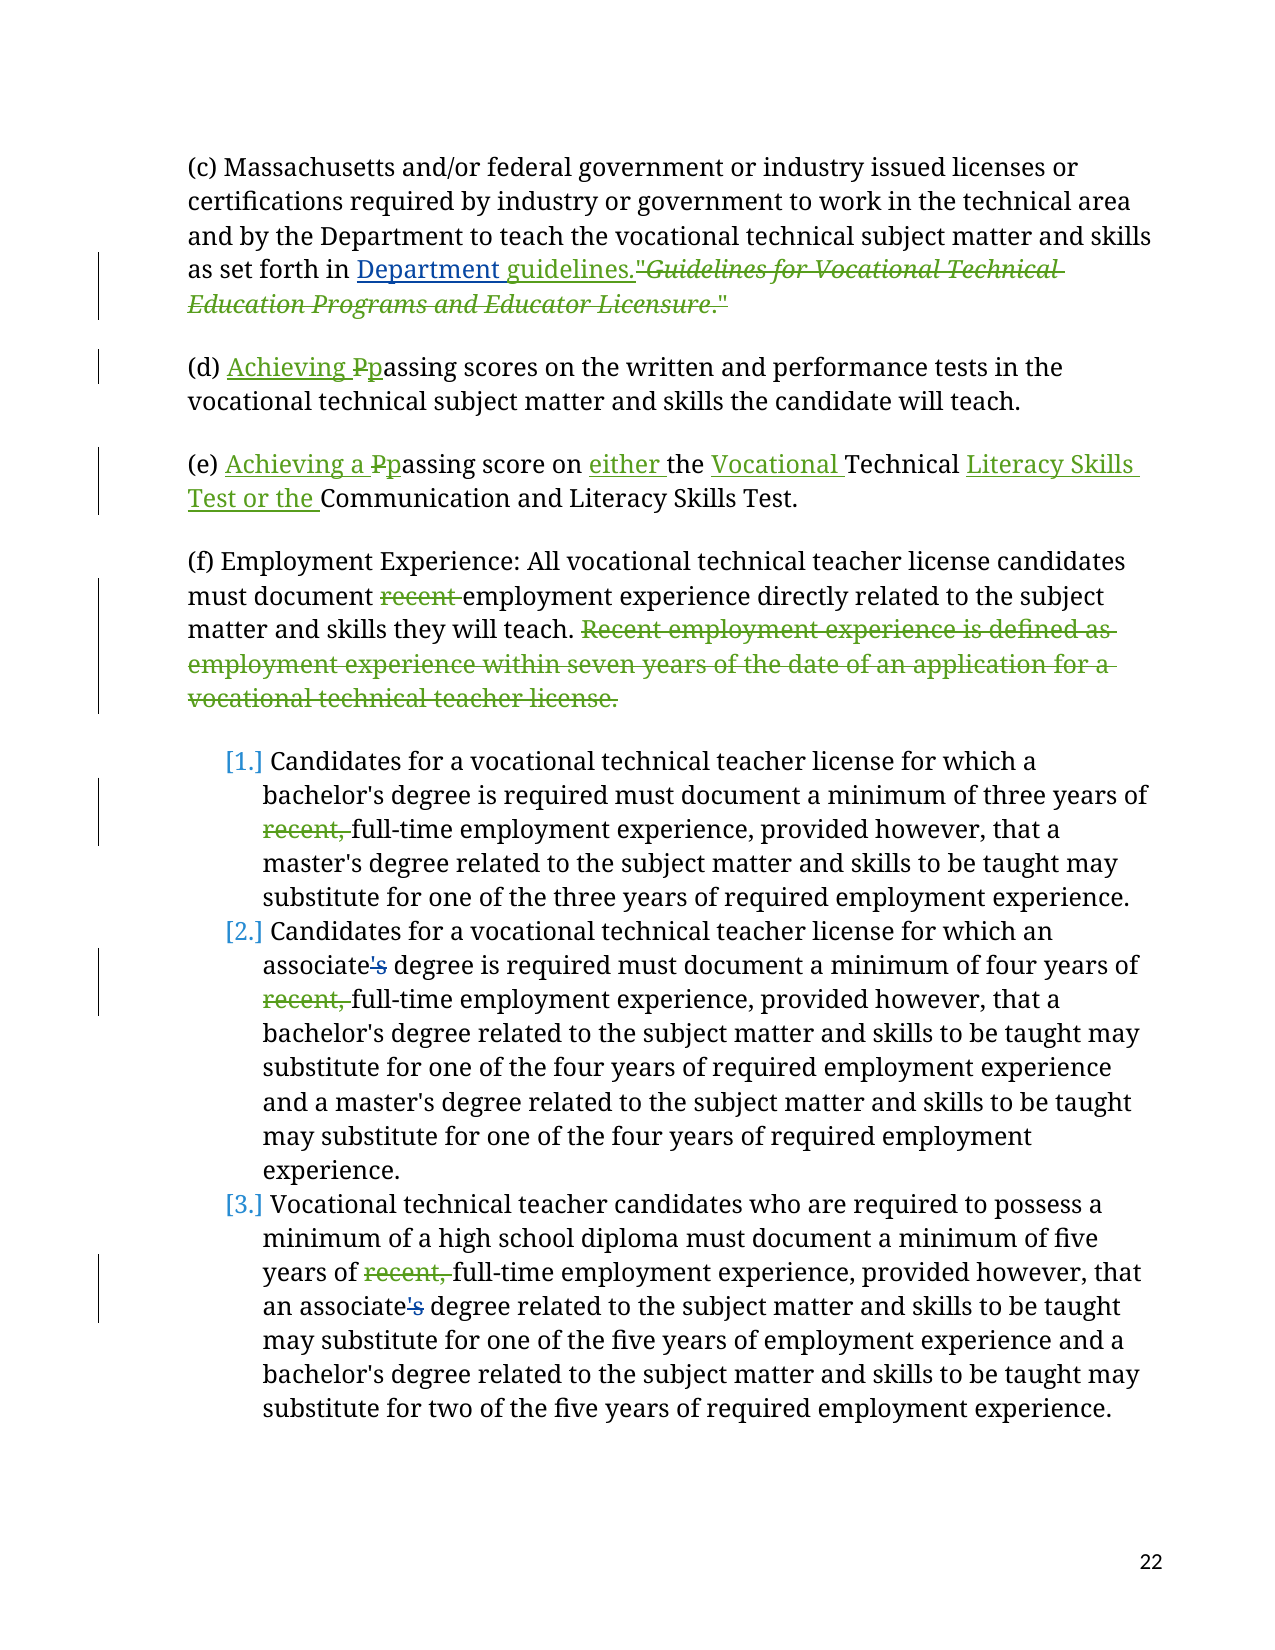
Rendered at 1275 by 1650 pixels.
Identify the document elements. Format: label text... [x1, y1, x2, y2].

text (e) assing score on the Technical Communication and Literacy Skills Test. [187, 447, 1162, 515]
list Candidates for a vocational technical teacher license for which an associate degree is required must document a minimum of four years of full-time employment experience, provided however, that a bachelor's degree related to the subject matter and skills to be taught may substitute for one of the four years of required employment experience and a master's degree related to the subject matter and skills to be taught may substitute for one of the four years of required employment experience. [225, 914, 1162, 1186]
text (d) assing scores on the written and performance tests in the vocational technical subject matter and skills the candidate will teach. [187, 349, 1162, 418]
text (c) Massachusetts and/or federal government or industry issued licenses or certifications required by industry or government to work in the technical area and by the Department to teach the vocational technical subject matter and skills as set forth in [187, 150, 1162, 320]
text (f) Employment Experience: All vocational technical teacher license candidates must document employment experience directly related to the subject matter and skills they will teach. [187, 544, 1162, 714]
list Vocational technical teacher candidates who are required to possess a minimum of a high school diploma must document a minimum of five years of full-time employment experience, provided however, that an associate degree related to the subject matter and skills to be taught may substitute for one of the five years of employment experience and a bachelor's degree related to the subject matter and skills to be taught may substitute for two of the five years of required employment experience. [225, 1186, 1162, 1425]
list Candidates for a vocational technical teacher license for which a bachelor's degree is required must document a minimum of three years of full-time employment experience, provided however, that a master's degree related to the subject matter and skills to be taught may substitute for one of the three years of required employment experience. [225, 743, 1162, 914]
